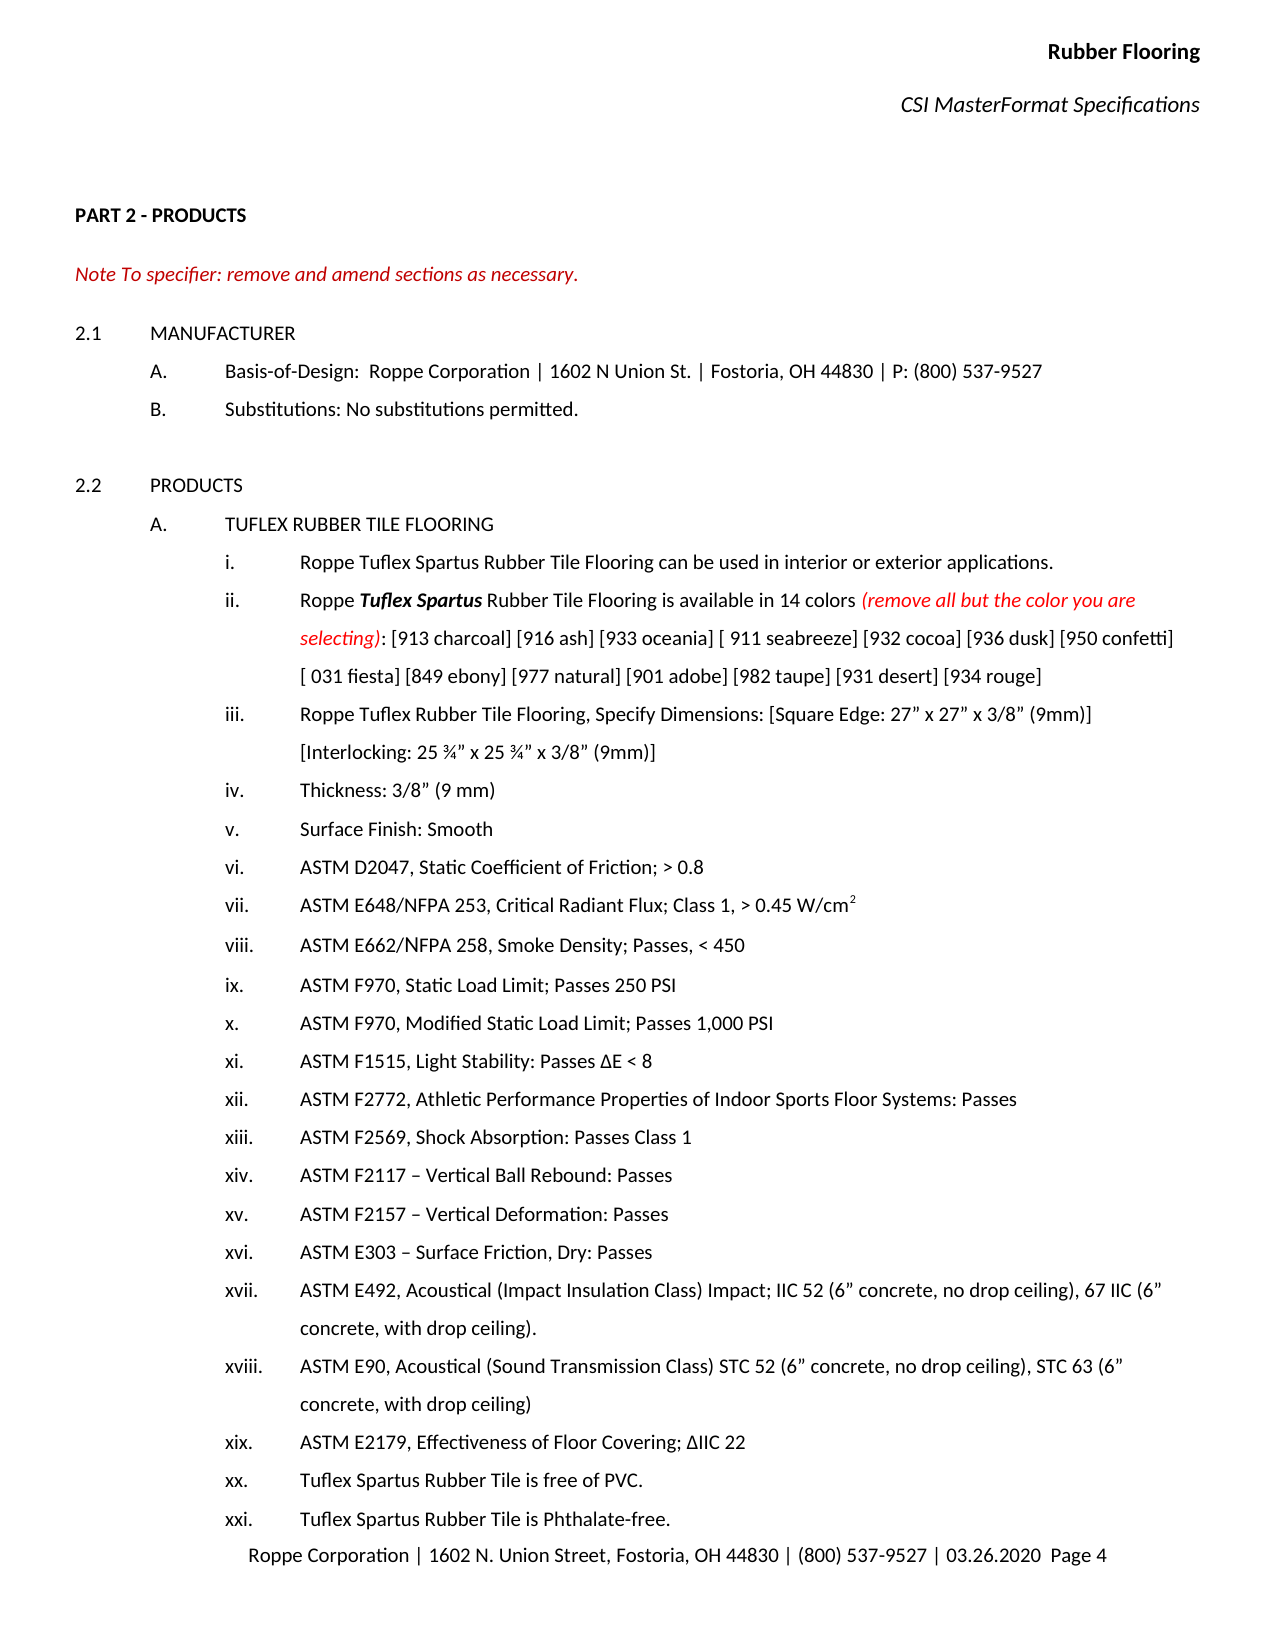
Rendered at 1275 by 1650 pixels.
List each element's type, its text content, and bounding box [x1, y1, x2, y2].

list ASTM D2047, Static Coefficient of Friction; > 0.8 [225, 854, 1200, 879]
list PRODUCTS [75, 473, 1200, 498]
list Substitutions: No substitutions permitted. [150, 396, 1200, 422]
list ASTM F2569, Shock Absorption: Passes Class 1 [225, 1124, 1200, 1150]
text Note To specifier: remove and amend sections as necessary. [75, 261, 1200, 287]
list Roppe Tuflex Spartus Rubber Tile Flooring is available in 14 colors (remove all but the color you are selecting): [913 charcoal] [916 ash] [933 oceania] [ 911 seabreeze] [932 cocoa] [936 dusk] [950 confetti] [ 031 fiesta] [849 ebony] [977 natural] [901 adobe] [982 taupe] [931 desert] [934 rouge] [225, 587, 1200, 689]
list Tuflex Spartus Rubber Tile is free of PVC. [225, 1468, 1200, 1493]
list Surface Finish: Smooth [225, 816, 1200, 841]
list ASTM F970, Static Load Limit; Passes 250 PSI [225, 972, 1200, 997]
list ASTM F2117 – Vertical Ball Rebound: Passes [225, 1163, 1200, 1188]
list ASTM E303 – Surface Friction, Dry: Passes [225, 1239, 1200, 1264]
text PART 2 - PRODUCTS [75, 202, 1200, 228]
list TUFLEX RUBBER TILE FLOORING [150, 511, 1200, 536]
list ASTM E648/NFPA 253, Critical Radiant Flux; Class 1, > 0.45 W/cm2 [225, 892, 1200, 917]
list ASTM E492, Acoustical (Impact Insulation Class) Impact; IIC 52 (6” concrete, no drop ceiling), 67 IIC (6” concrete, with drop ceiling). [225, 1277, 1200, 1341]
list ASTM F1515, Light Stability: Passes ∆E < 8 [225, 1048, 1200, 1074]
list Roppe Tuflex Rubber Tile Flooring, Specify Dimensions: [Square Edge: 27” x 27” x 3/8” (9mm)] [Interlocking: 25 ¾” x 25 ¾” x 3/8” (9mm)] [225, 701, 1200, 765]
list ASTM F2772, Athletic Performance Properties of Indoor Sports Floor Systems: Passes [225, 1086, 1200, 1112]
list ASTM E90, Acoustical (Sound Transmission Class) STC 52 (6” concrete, no drop ceiling), STC 63 (6” concrete, with drop ceiling) [225, 1353, 1200, 1417]
list ASTM E662/NFPA 258, Smoke Density; Passes, < 450 [225, 930, 1200, 958]
list Thickness: 3/8” (9 mm) [225, 778, 1200, 803]
list Basis-of-Design: Roppe Corporation | 1602 N Union St. | Fostoria, OH 44830 | P: (800) 537-9527 [150, 358, 1200, 384]
list ASTM F970, Modified Static Load Limit; Passes 1,000 PSI [225, 1010, 1200, 1036]
list ASTM E2179, Effectiveness of Floor Covering; ΔIIC 22 [225, 1429, 1200, 1455]
list Roppe Tuflex Spartus Rubber Tile Flooring can be used in interior or exterior applications. [225, 549, 1200, 574]
list Tuflex Spartus Rubber Tile is Phthalate-free. [225, 1506, 1200, 1531]
list ASTM F2157 – Vertical Deformation: Passes [225, 1201, 1200, 1226]
list MANUFACTURER [75, 320, 1200, 346]
